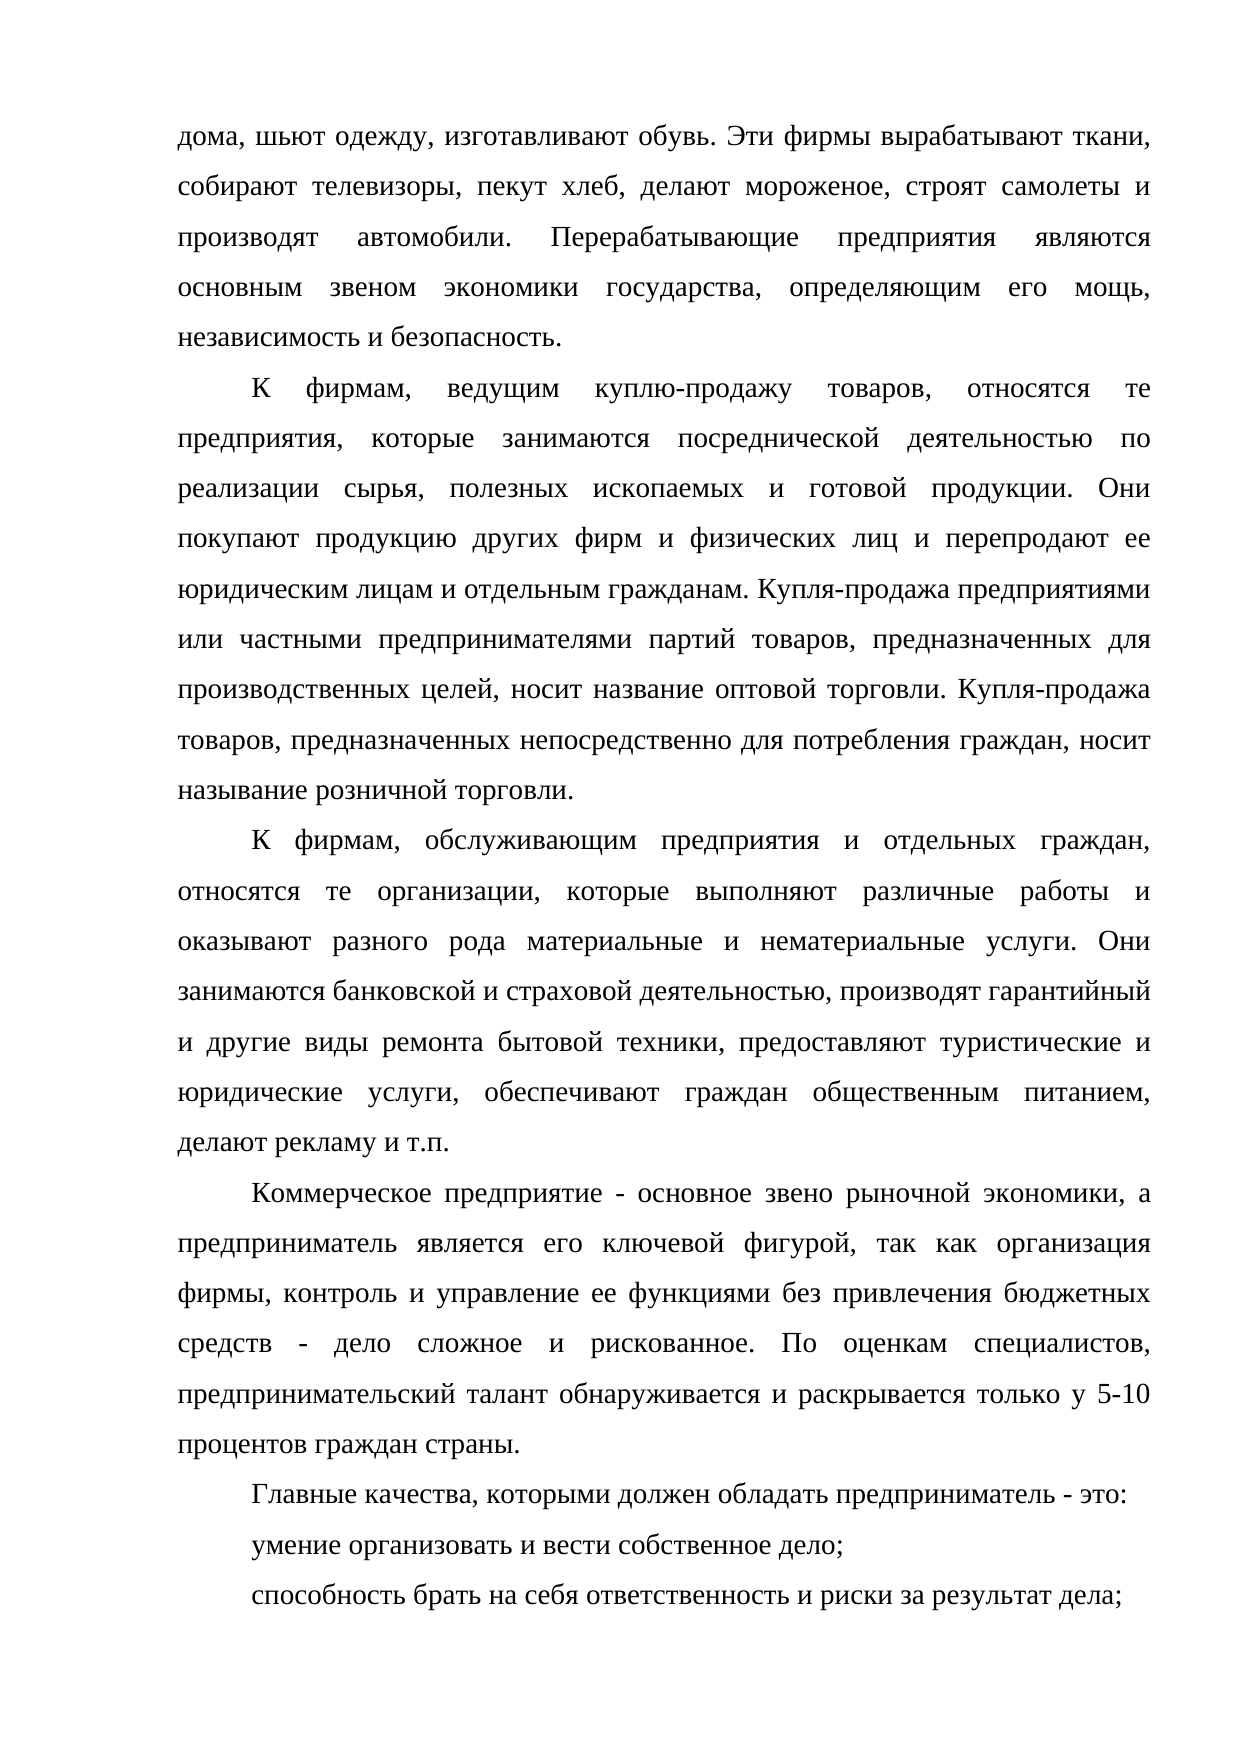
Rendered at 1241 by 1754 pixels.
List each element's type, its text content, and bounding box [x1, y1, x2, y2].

text Коммерческое предприятие - основное звено рыночной экономики, а предприниматель является его ключевой фигурой, так как организация фирмы, контроль и управление ее функциями без привлечения бюджетных средств - дело сложное и рискованное. По оценкам специалистов, предпринимательский талант обнаруживается и раскрывается только у 5-10 процентов граждан страны. [177, 1175, 1152, 1460]
text К фирмам, ведущим куплю-продажу товаров, относятся те предприятия, которые занимаются посреднической деятельностью по реализации сырья, полезных ископаемых и готовой продукции. Они покупают продукцию других фирм и физических лиц и перепродают ее юридическим лицам и отдельным гражданам. Купля-продажа предприятиями или частными предпринимателями партий товаров, предназначенных для производственных целей, носит название оптовой торговли. Купля-продажа товаров, предназначенных непосредственно для потребления граждан, носит называние розничной торговли. [177, 370, 1152, 806]
text К фирмам, обслуживающим предприятия и отдельных граждан, относятся те организации, которые выполняют различные работы и оказывают разного рода материальные и нематериальные услуги. Они занимаются банковской и страховой деятельностью, производят гарантийный и другие виды ремонта бытовой техники, предоставляют туристические и юридические услуги, обеспечивают граждан общественным питанием, делают рекламу и т.п. [177, 822, 1152, 1158]
text умение организовать и вести собственное дело; [177, 1527, 1152, 1560]
text способность брать на себя ответственность и риски за результат дела; [177, 1577, 1152, 1611]
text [177, 118, 1152, 353]
text Главные качества, которыми должен обладать предприниматель - это: [177, 1477, 1152, 1510]
